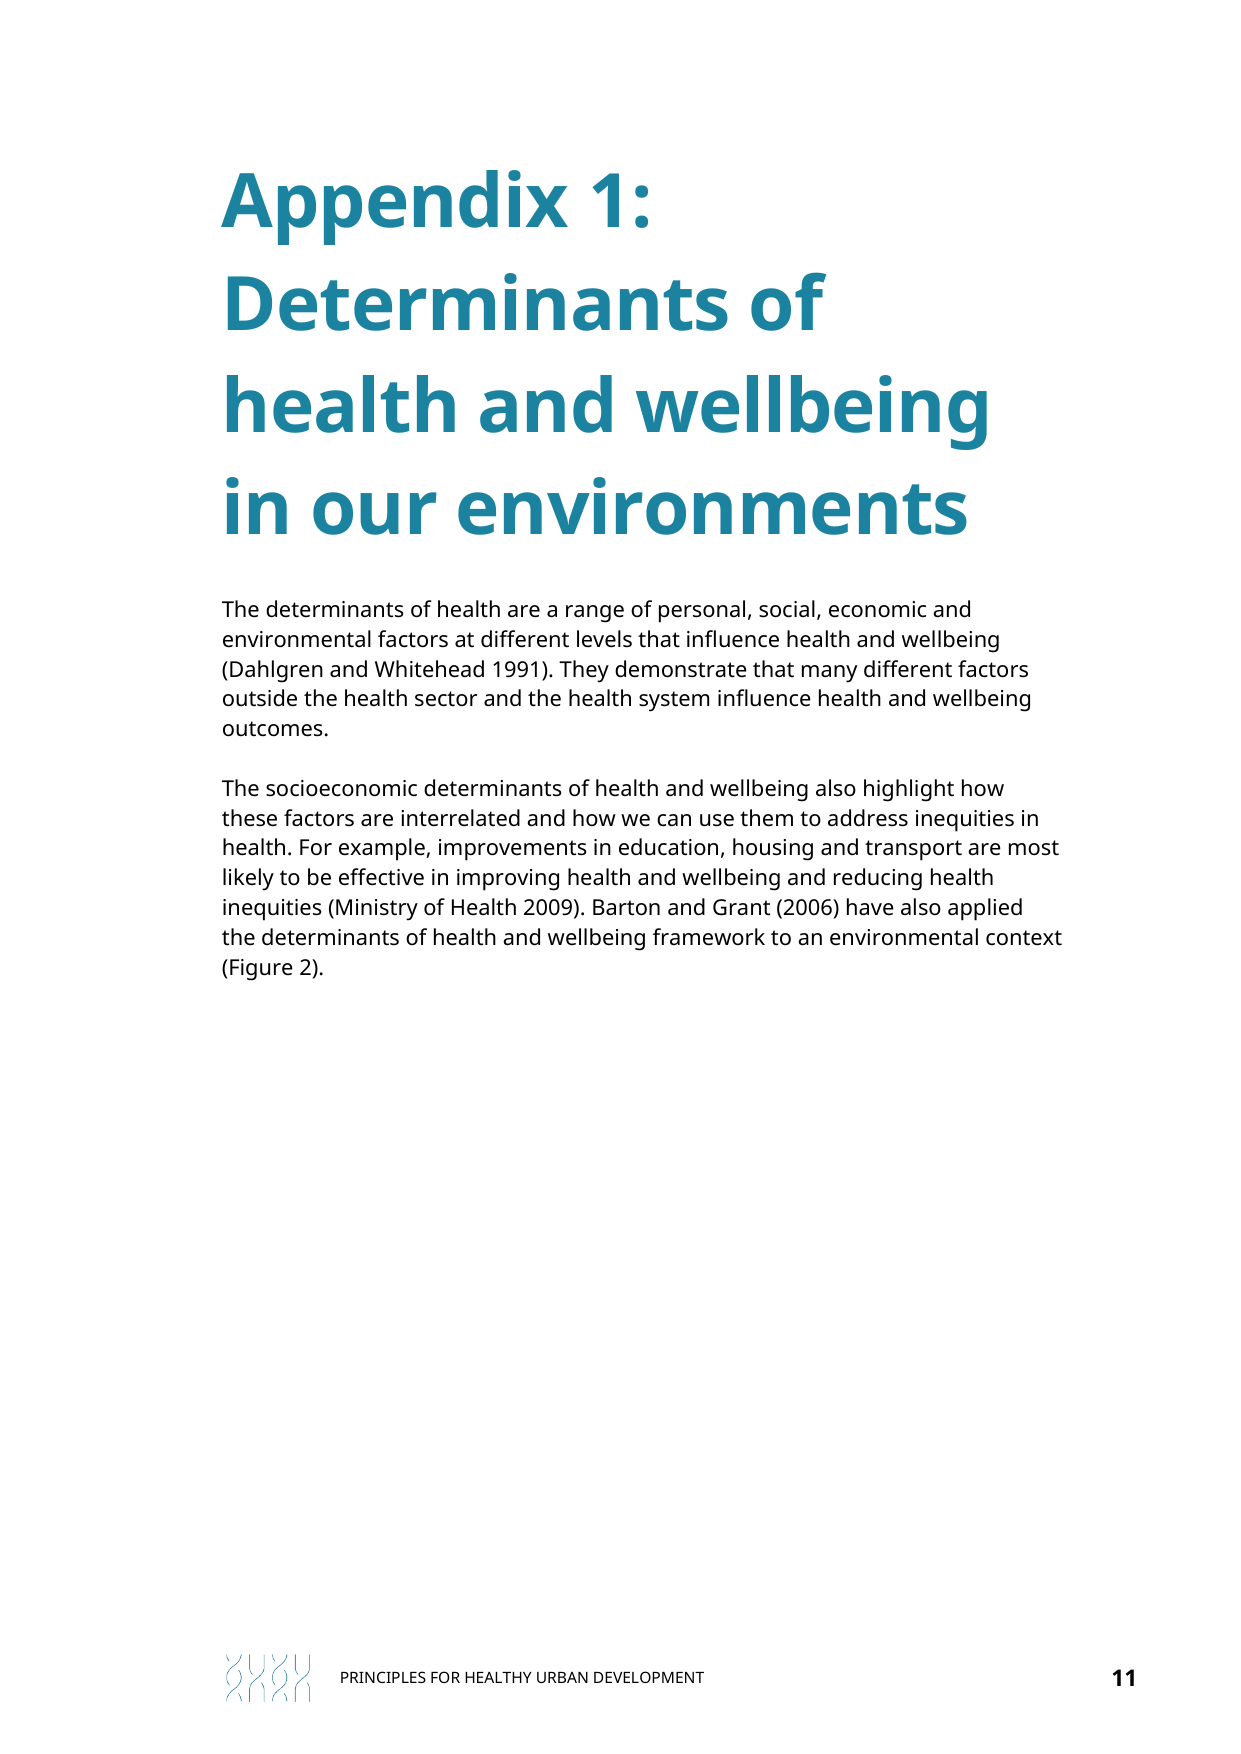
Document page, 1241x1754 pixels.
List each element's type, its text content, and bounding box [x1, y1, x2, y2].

text The socioeconomic determinants of health and wellbeing also highlight how these factors are interrelated and how we can use them to address inequities in health. For example, improvements in education, housing and transport are most likely to be effective in improving health and wellbeing and reducing health inequities (Ministry of Health 2009). Barton and Grant (2006) have also applied the determinants of health and wellbeing framework to an environmental context (Figure 2). [222, 773, 1063, 981]
subtitle : Determinants of health and wellbeing in our environments [222, 148, 1063, 556]
text The determinants of health are a range of personal, social, economic and environmental factors at different levels that influence health and wellbeing (Dahlgren and Whitehead 1991). They demonstrate that many different factors outside the health sector and the health system influence health and wellbeing outcomes. [222, 594, 1063, 743]
